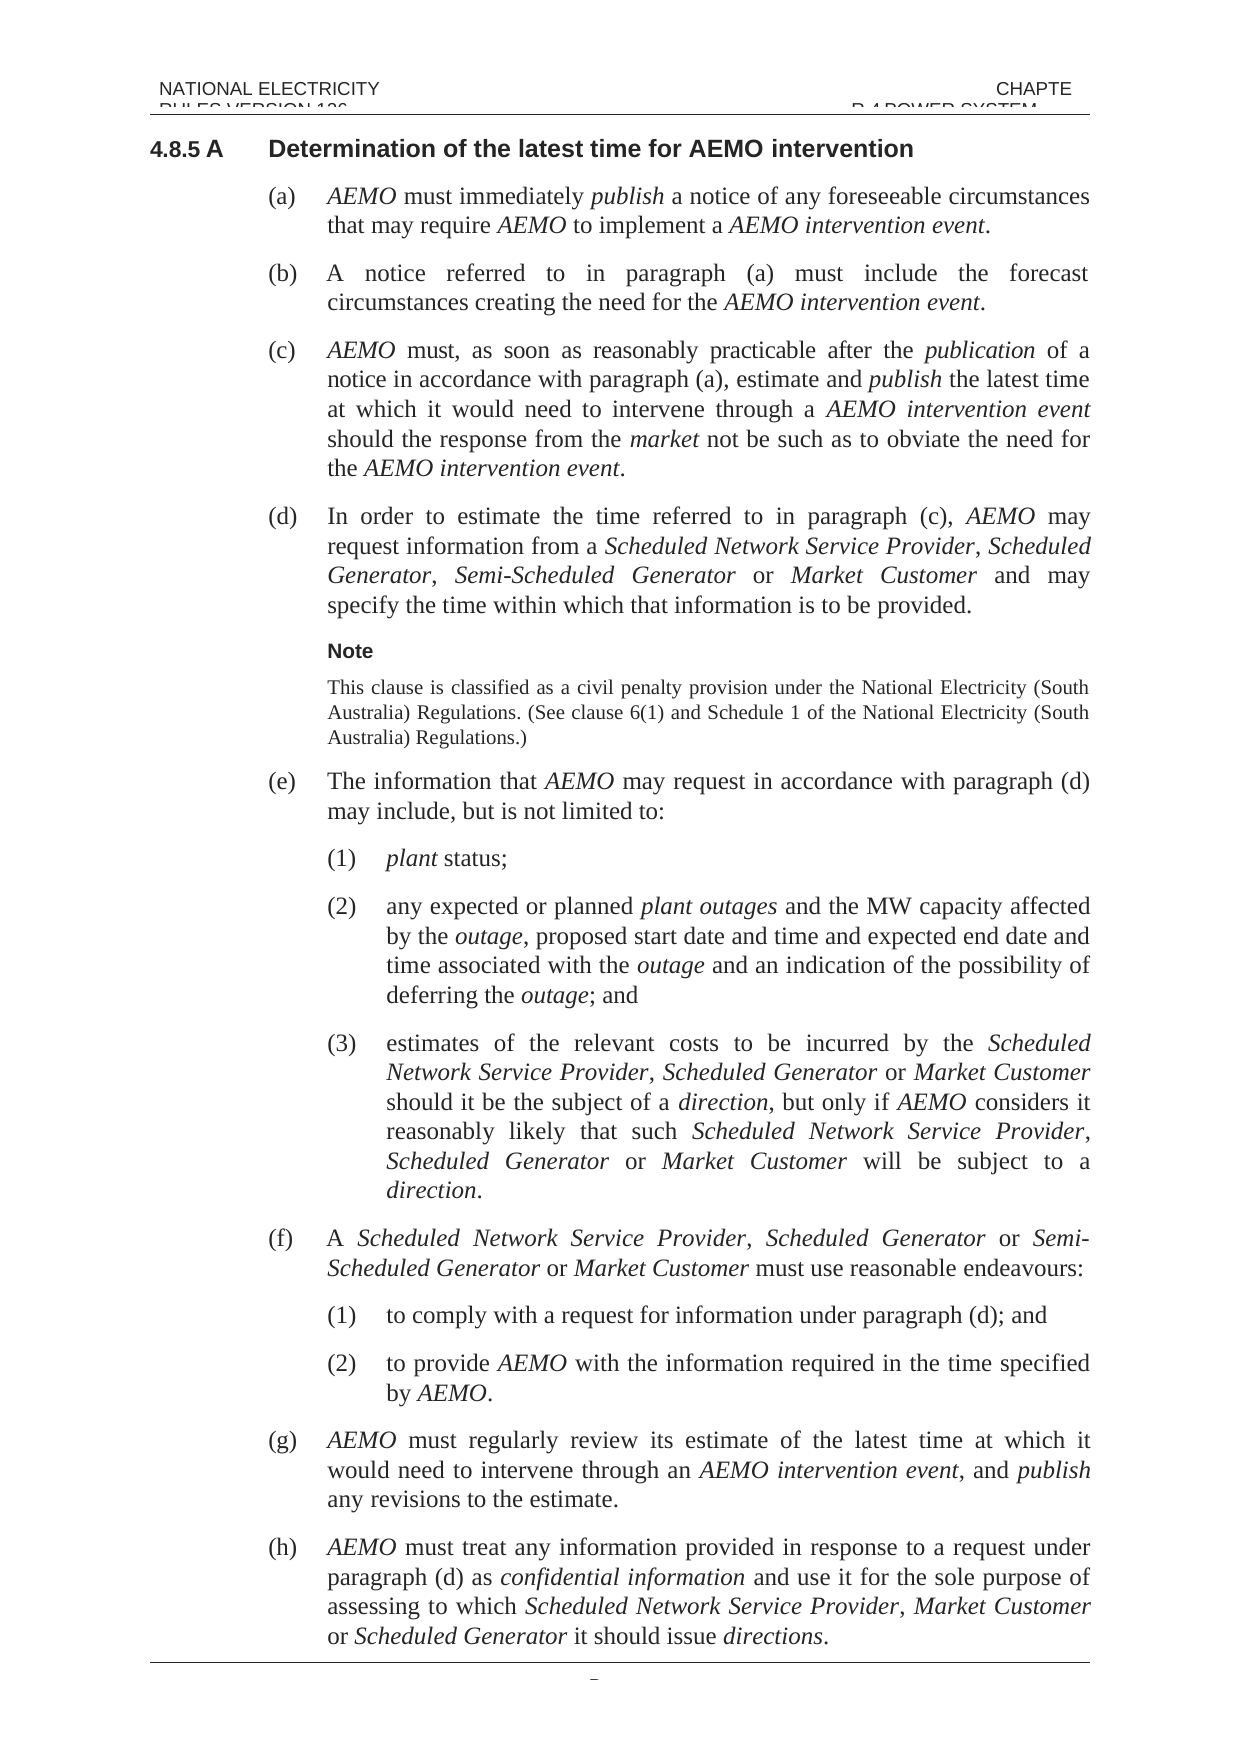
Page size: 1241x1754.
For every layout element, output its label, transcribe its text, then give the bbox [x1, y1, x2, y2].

list AEMO must regularly review its estimate of the latest time at which it would need to intervene through an AEMO intervention event, and publish any revisions to the estimate. [268, 1425, 1091, 1513]
list A notice referred to in paragraph (a) must include the forecast circumstances creating the need for the AEMO intervention event. [268, 258, 1089, 316]
list AEMO must immediately publish a notice of any foreseeable circumstances that may require AEMO to implement a AEMO intervention event. [268, 181, 1091, 239]
text This clause is classified as a civil penalty provision under the National Electricity (South Australia) Regulations. (See clause 6(1) and Schedule 1 of the National Electricity (South Australia) Regulations.) [327, 675, 1091, 749]
list The information that AEMO may request in accordance with paragraph (d) may include, but is not limited to: [268, 766, 1090, 825]
list AEMO must treat any information provided in response to a request under paragraph (d) as confidential information and use it for the sole purpose of assessing to which Scheduled Network Service Provider, Market Customer or Scheduled Generator it should issue directions. [268, 1532, 1091, 1649]
list estimates of the relevant costs to be incurred by the Scheduled Network Service Provider, Scheduled Generator or Market Customer should it be the subject of a direction, but only if AEMO considers it reasonably likely that such Scheduled Network Service Provider, Scheduled Generator or Market Customer will be subject to a direction. [327, 1028, 1091, 1204]
list to comply with a request for information under paragraph (d); and [327, 1301, 1103, 1329]
list any expected or planned plant outages and the MW capacity affected by the outage, proposed start date and time and expected end date and time associated with the outage and an indication of the possibility of deferring the outage; and [327, 891, 1091, 1009]
list AEMO must, as soon as reasonably practicable after the publication of a notice in accordance with paragraph (a), estimate and publish the latest time at which it would need to intervene through a AEMO intervention event should the response from the market not be such as to obviate the need for the AEMO intervention event. [268, 335, 1091, 482]
list In order to estimate the time referred to in paragraph (c), AEMO may request information from a Scheduled Network Service Provider, Scheduled Generator, Semi-Scheduled Generator or Market Customer and may specify the time within which that information is to be provided. [268, 501, 1091, 619]
list to provide AEMO with the information required in the time specified by AEMO. [327, 1348, 1091, 1407]
list A Scheduled Network Service Provider, Scheduled Generator or Semi- Scheduled Generator or Market Customer must use reasonable endeavours: [268, 1223, 1089, 1282]
list plant status; [327, 843, 1103, 872]
subtitle A Determination of the latest time for AEMO intervention [150, 134, 1103, 162]
text Note [327, 639, 1103, 663]
